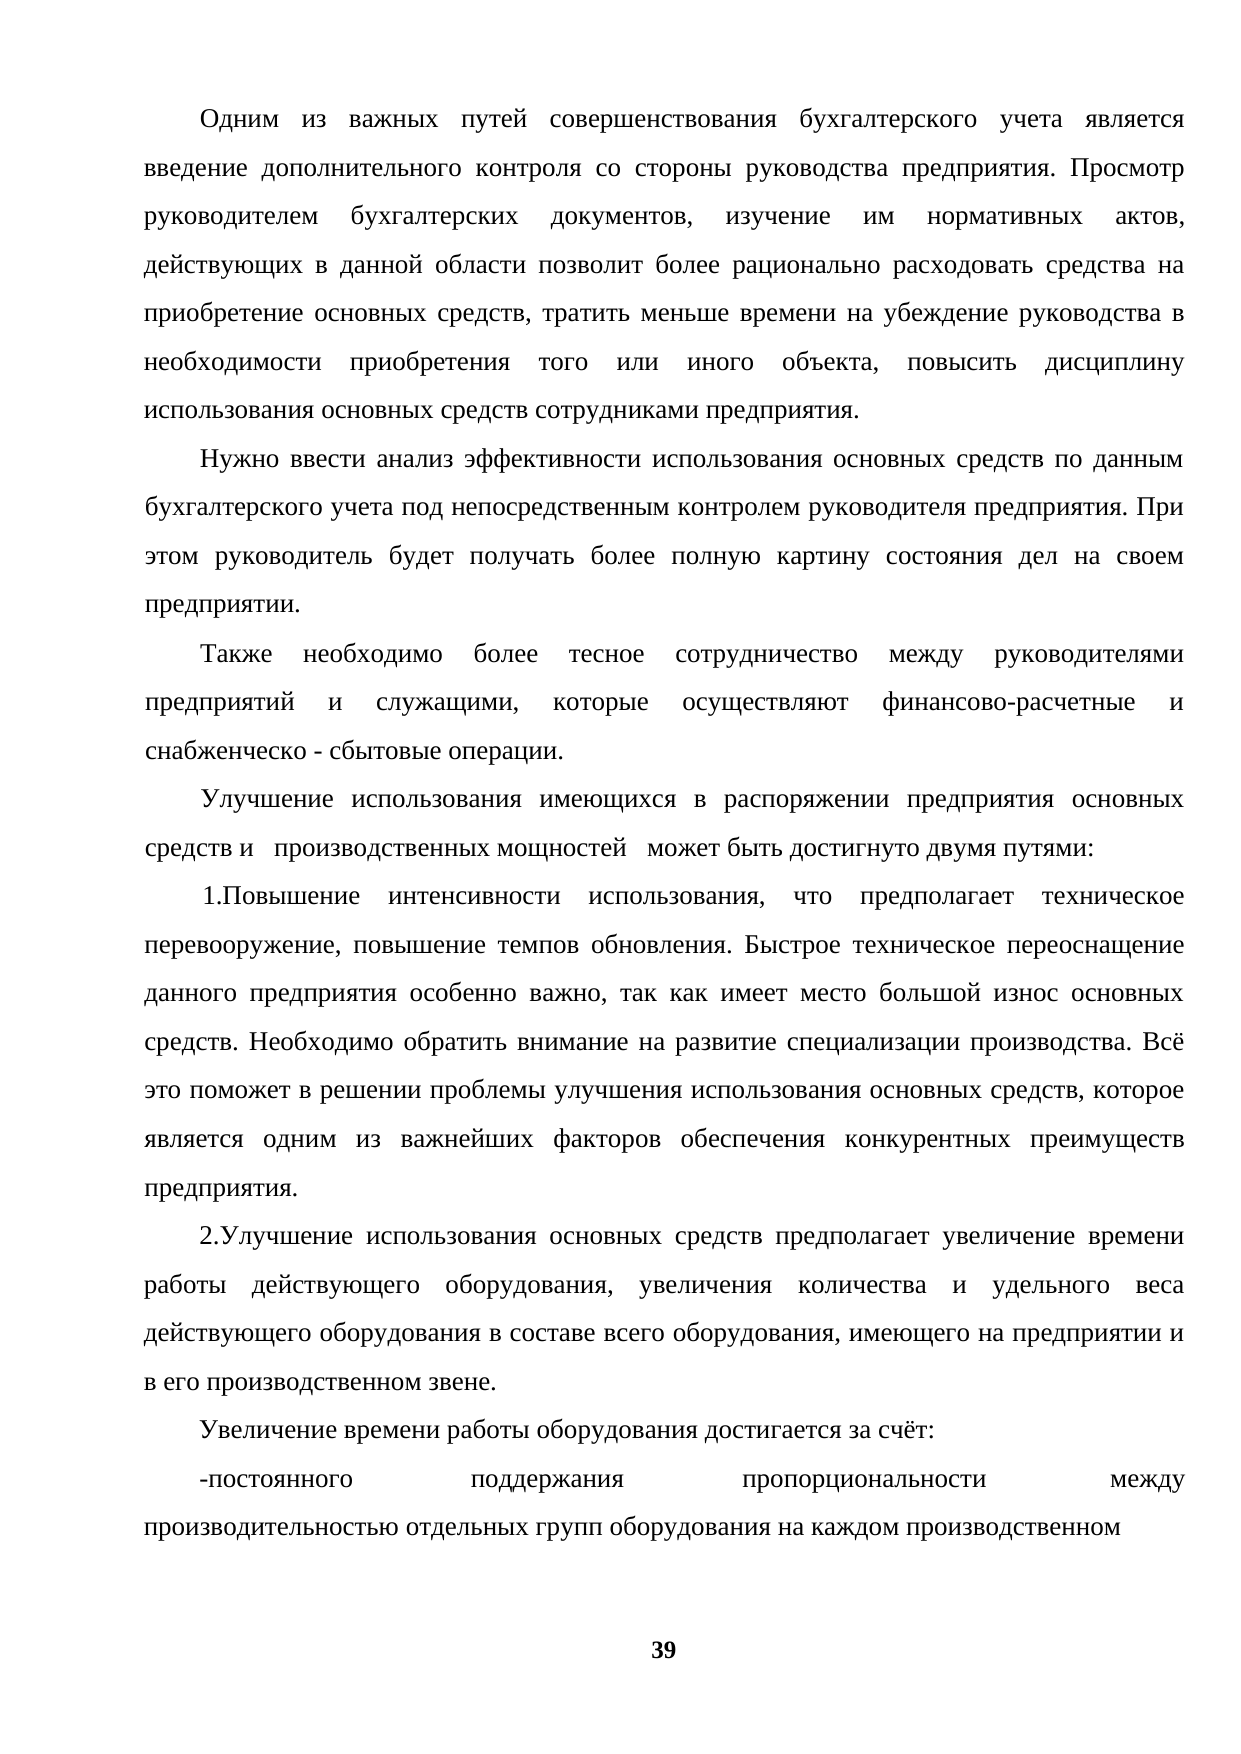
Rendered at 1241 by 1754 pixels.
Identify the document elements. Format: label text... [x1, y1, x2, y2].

text Улучшение использования имеющихся в распоряжении предприятия основных средств и производственных мощностей может быть достигнуто двумя путями: [144, 769, 1186, 866]
text Одним из важных путей совершенствования бухгалтерского учета является введение дополнительного контроля со стороны руководства предприятия. Просмотр руководителем бухгалтерских документов, изучение им нормативных актов, действующих в данной области позволит более рационально расходовать средства на приобретение основных средств, тратить меньше времени на убеждение руководства в необходимости приобретения того или иного объекта, повысить дисциплину использования основных средств сотрудниками предприятия. [143, 89, 1186, 428]
text Увеличение времени работы оборудования достигается за счёт: [198, 1400, 1186, 1448]
text 2.Улучшение использования основных средств предполагает увеличение времени работы действующего оборудования, увеличения количества и удельного веса действующего оборудования в составе всего оборудования, имеющего на предприятии и в его производственном звене. [143, 1206, 1186, 1400]
text производительностью отдельных групп оборудования на каждом производственном [143, 1497, 1186, 1546]
text 39 [143, 1636, 1184, 1664]
text Нужно ввести анализ эффективности использования основных средств по данным бухгалтерского учета под непосредственным контролем руководителя предприятия. При этом руководитель будет получать более полную картину состояния дел на своем предприятии. [144, 428, 1185, 623]
text -постоянного поддержания пропорциональности между [199, 1448, 1186, 1497]
text 1.Повышение интенсивности использования, что предполагает техническое перевооружение, повышение темпов обновления. Быстрое техническое переоснащение данного предприятия особенно важно, так как имеет место большой износ основных средств. Необходимо обратить внимание на развитие специализации производства. Всё это поможет в решении проблемы улучшения использования основных средств, которое является одним из важнейших факторов обеспечения конкурентных преимуществ предприятия. [144, 866, 1186, 1206]
text Также необходимо более тесное сотрудничество между руководителями предприятий и служащими, которые осуществляют финансово-расчетные и снабженческо - сбытовые операции. [145, 623, 1185, 769]
